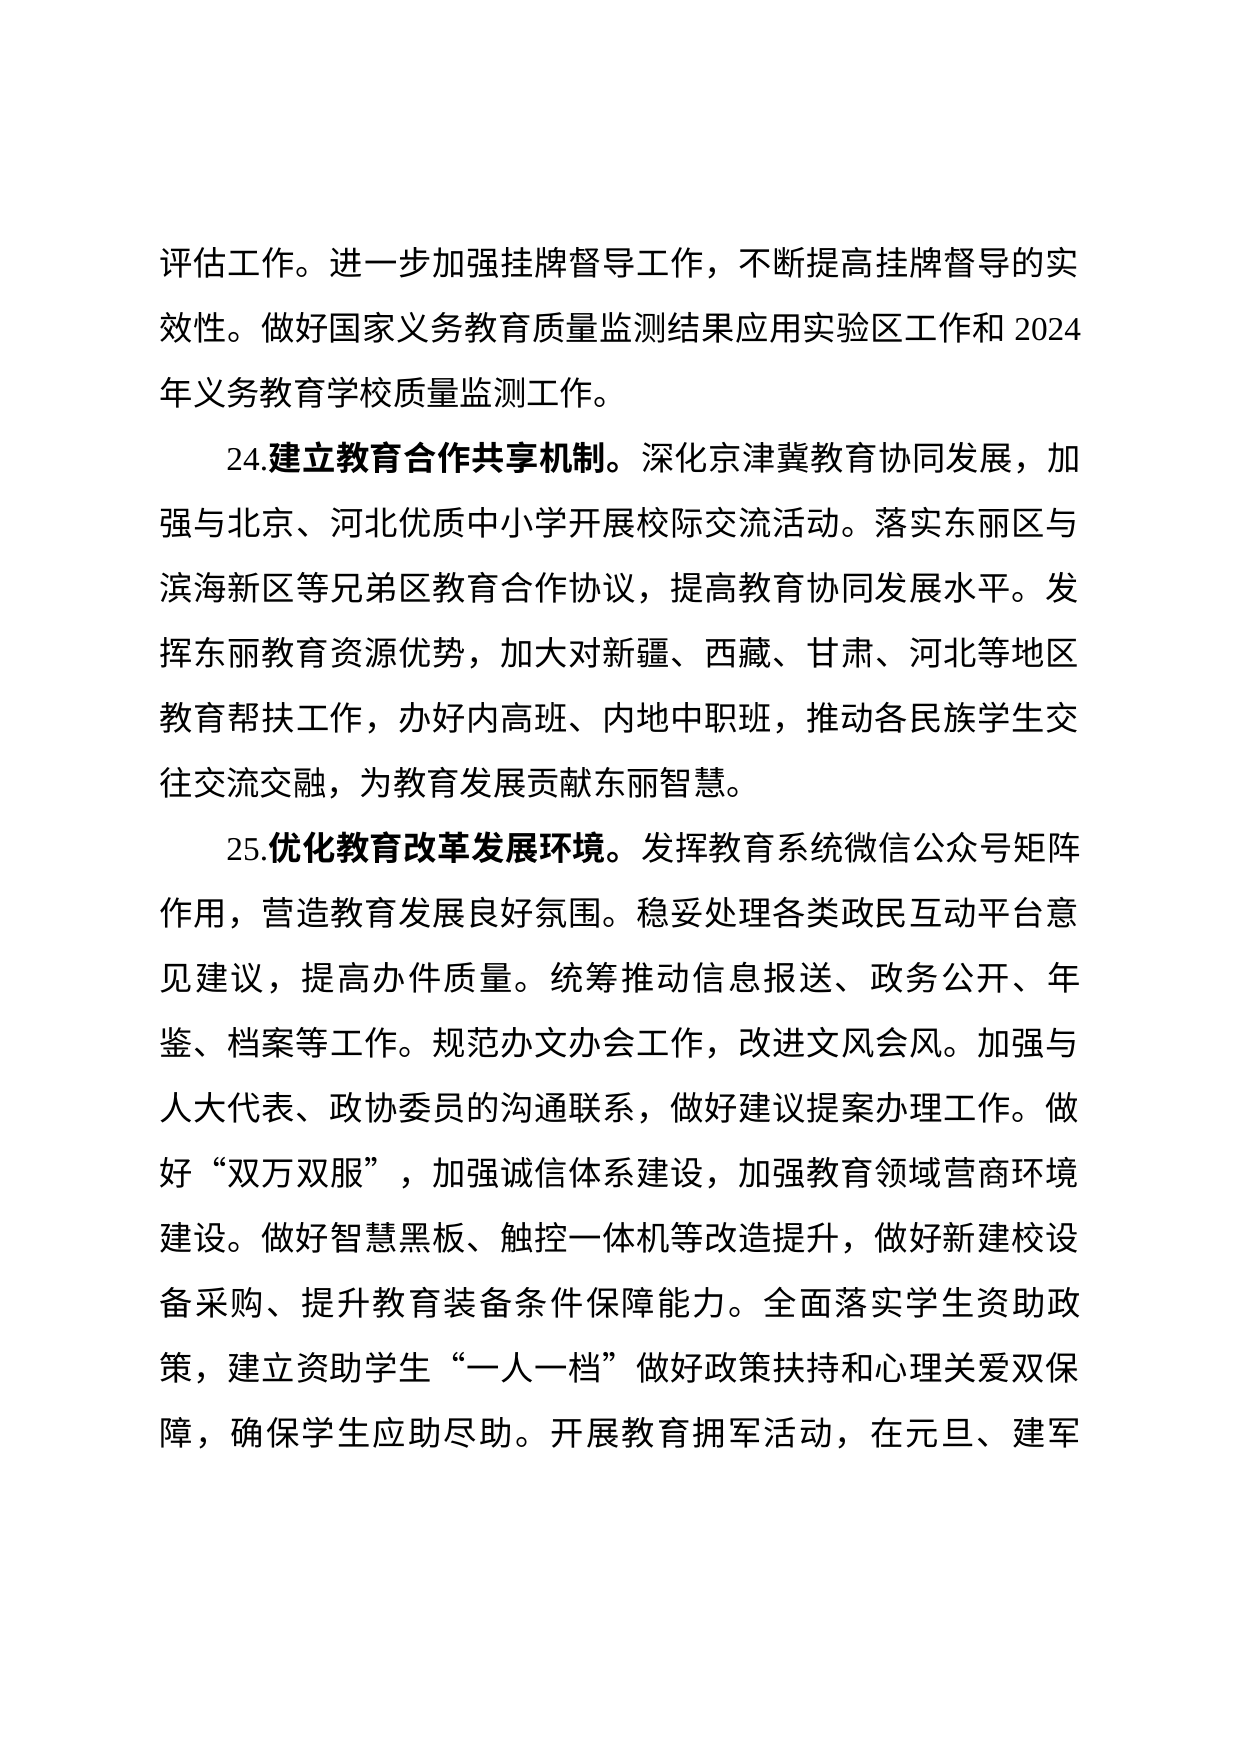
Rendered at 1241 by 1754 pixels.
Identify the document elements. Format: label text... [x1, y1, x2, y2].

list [159, 228, 1081, 423]
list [159, 813, 1081, 1527]
list 24.建立教育合作共享机制。深化京津冀教育协同发展，加强与北京、河北优质中小学开展校际交流活动。落实东丽区与滨海新区等兄弟区教育合作协议，提高教育协同发展水平。发挥东丽教育资源优势，加大对新疆、西藏、甘肃、河北等地区教育帮扶工作，办好内高班、内地中职班，推动各民族学生交往交流交融，为教育发展贡献东丽智慧。 [159, 423, 1081, 813]
